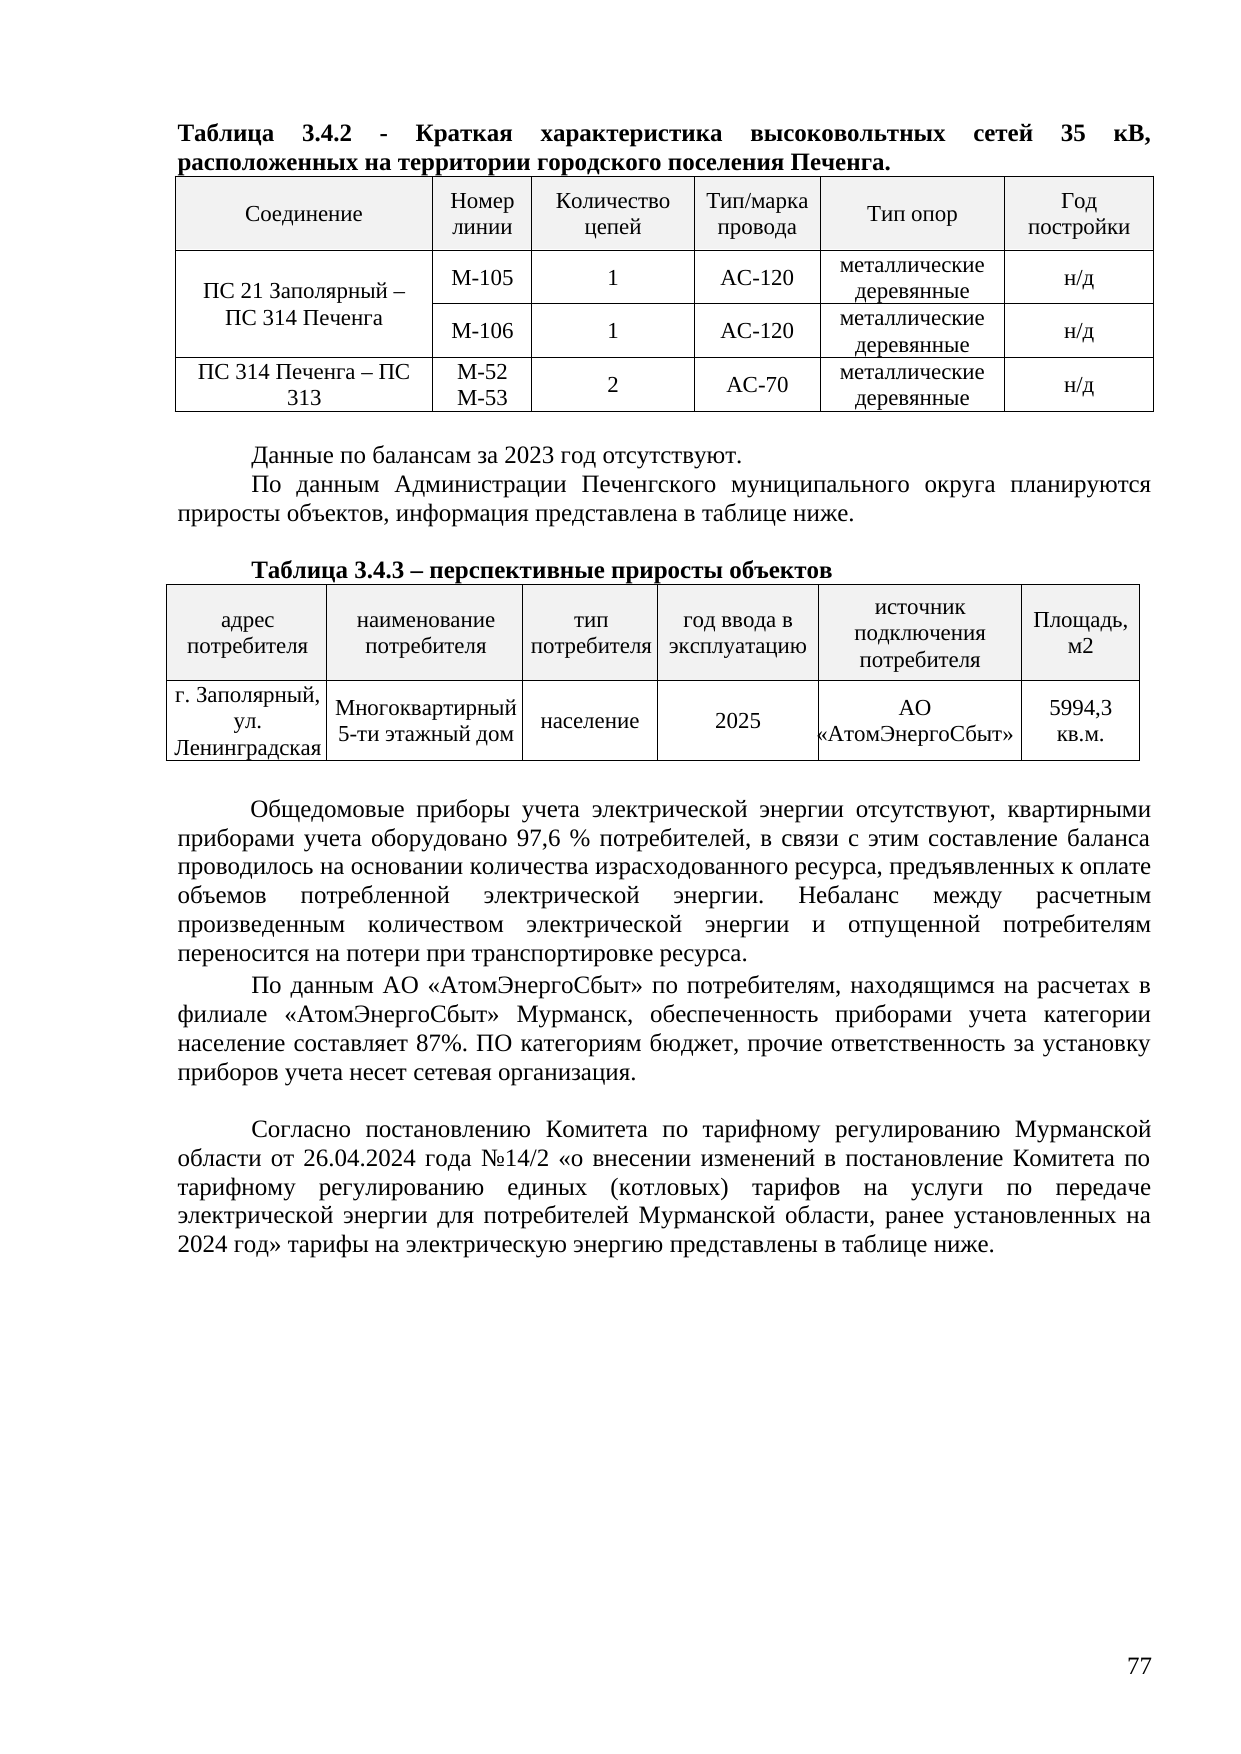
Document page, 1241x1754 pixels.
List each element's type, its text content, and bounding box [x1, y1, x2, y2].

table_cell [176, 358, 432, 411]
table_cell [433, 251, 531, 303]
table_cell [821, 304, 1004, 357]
text По данным Администрации Печенгского муниципального округа планируются приросты объектов, информация представлена в таблице ниже. [177, 469, 1152, 527]
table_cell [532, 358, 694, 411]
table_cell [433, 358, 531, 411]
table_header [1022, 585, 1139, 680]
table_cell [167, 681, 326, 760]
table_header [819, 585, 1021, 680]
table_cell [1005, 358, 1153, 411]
text Таблица 3.4.2 - Краткая характеристика высоковольтных сетей 35 кВ, расположенных на территории городского поселения Печенга. [177, 118, 1152, 176]
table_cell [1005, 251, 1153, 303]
text Общедомовые приборы учета электрической энергии отсутствуют, квартирными приборами учета оборудовано 97,6 % потребителей, в связи с этим составление баланса проводилось на основании количества израсходованного ресурса, предъявленных к оплате объемов потребленной электрической энергии. Небаланс между расчетным произведенным количеством электрической энергии и отпущенной потребителям переносится на потери при транспортировке ресурса. [177, 794, 1152, 966]
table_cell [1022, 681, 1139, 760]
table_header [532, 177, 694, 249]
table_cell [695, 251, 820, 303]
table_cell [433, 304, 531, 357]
text Согласно постановлению Комитета по тарифному регулированию Мурманской области от 26.04.2024 года №14/2 «о внесении изменений в постановление Комитета по тарифному регулированию единых (котловых) тарифов на услуги по передаче электрической энергии для потребителей Мурманской области, ранее установленных на 2024 год» тарифы на электрическую энергию представлены в таблице ниже. [177, 1114, 1152, 1258]
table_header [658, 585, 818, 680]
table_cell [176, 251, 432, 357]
text Данные по балансам за 2023 год отсутствуют. [177, 441, 1152, 469]
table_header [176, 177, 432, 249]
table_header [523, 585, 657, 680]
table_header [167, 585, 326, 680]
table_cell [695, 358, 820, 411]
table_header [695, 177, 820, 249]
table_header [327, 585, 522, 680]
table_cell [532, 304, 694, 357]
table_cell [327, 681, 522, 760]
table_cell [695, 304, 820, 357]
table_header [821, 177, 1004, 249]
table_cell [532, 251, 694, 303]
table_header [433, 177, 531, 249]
text Таблица 3.4.3 – перспективные приросты объектов [177, 556, 1152, 584]
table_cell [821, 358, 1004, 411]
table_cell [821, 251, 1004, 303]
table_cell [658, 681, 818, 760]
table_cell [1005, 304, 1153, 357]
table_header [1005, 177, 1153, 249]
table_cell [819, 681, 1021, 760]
text По данным АО «АтомЭнергоСбыт» по потребителям, находящимся на расчетах в филиале «АтомЭнергоСбыт» Мурманск, обеспеченность приборами учета категории население составляет 87%. ПО категориям бюджет, прочие ответственность за установку приборов учета несет сетевая организация. [177, 971, 1152, 1086]
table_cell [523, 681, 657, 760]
